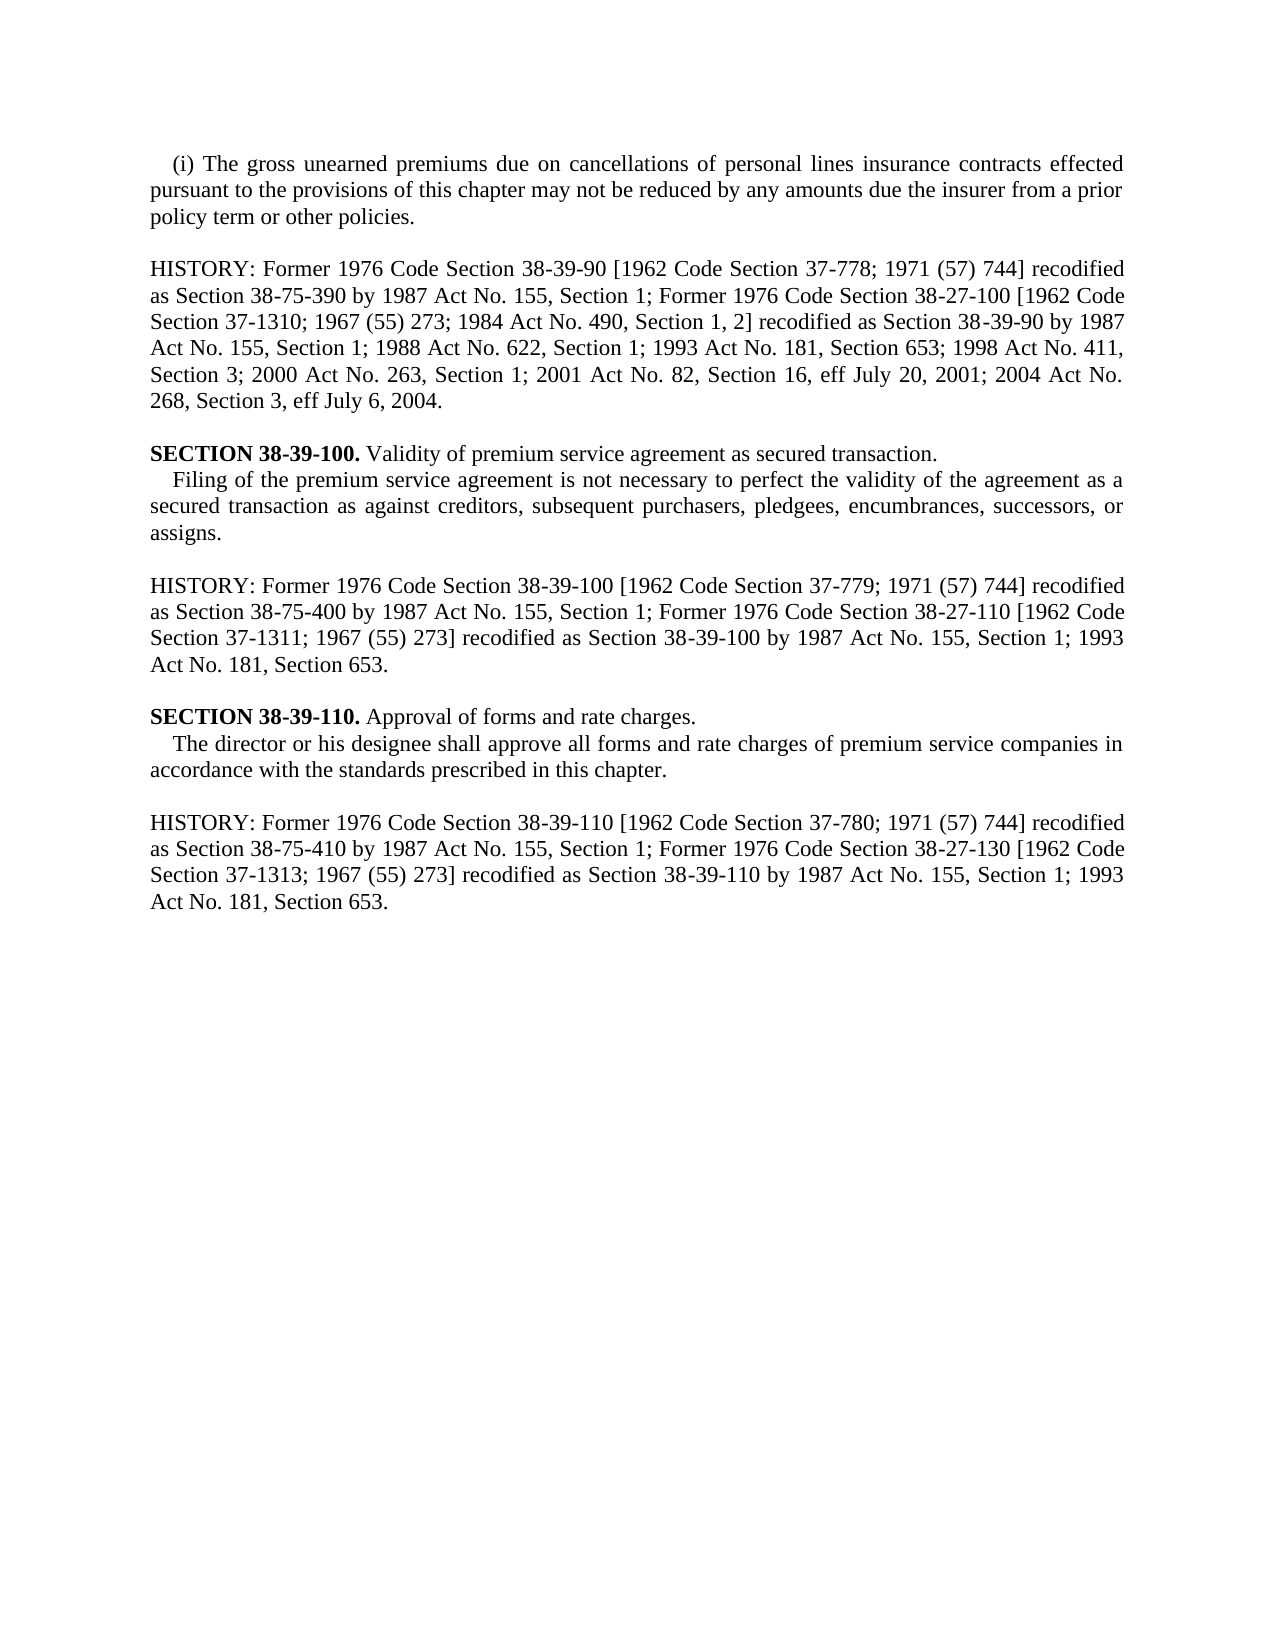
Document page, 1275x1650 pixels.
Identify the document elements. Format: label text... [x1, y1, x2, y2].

text SECTION 38-39-100. Validity of premium service agreement as secured transaction. [150, 440, 1125, 466]
text The director or his designee shall approve all forms and rate charges of premium service companies in accordance with the standards prescribed in this chapter. [150, 730, 1125, 782]
text HISTORY: Former 1976 Code Section 38-39-90 [1962 Code Section 37-778; 1971 (57) 744] recodified as Section 38-75-390 by 1987 Act No. 155, Section 1; Former 1976 Code Section 38-27-100 [1962 Code Section 37-1310; 1967 (55) 273; 1984 Act No. 490, Section 1, 2] recodified as Section 38-39-90 by 1987 Act No. 155, Section 1; 1988 Act No. 622, Section 1; 1993 Act No. 181, Section 653; 1998 Act No. 411, Section 3; 2000 Act No. 263, Section 1; 2001 Act No. 82, Section 16, eff July 20, 2001; 2004 Act No. 268, Section 3, eff July 6, 2004. [150, 255, 1125, 413]
text HISTORY: Former 1976 Code Section 38-39-100 [1962 Code Section 37-779; 1971 (57) 744] recodified as Section 38-75-400 by 1987 Act No. 155, Section 1; Former 1976 Code Section 38-27-110 [1962 Code Section 37-1311; 1967 (55) 273] recodified as Section 38-39-100 by 1987 Act No. 155, Section 1; 1993 Act No. 181, Section 653. [150, 572, 1125, 677]
text SECTION 38-39-110. Approval of forms and rate charges. [150, 703, 1125, 730]
text HISTORY: Former 1976 Code Section 38-39-110 [1962 Code Section 37-780; 1971 (57) 744] recodified as Section 38-75-410 by 1987 Act No. 155, Section 1; Former 1976 Code Section 38-27-130 [1962 Code Section 37-1313; 1967 (55) 273] recodified as Section 38-39-110 by 1987 Act No. 155, Section 1; 1993 Act No. 181, Section 653. [150, 809, 1125, 914]
text (i) The gross unearned premiums due on cancellations of personal lines insurance contracts effected pursuant to the provisions of this chapter may not be reduced by any amounts due the insurer from a prior policy term or other policies. [150, 150, 1125, 229]
text Filing of the premium service agreement is not necessary to perfect the validity of the agreement as a secured transaction as against creditors, subsequent purchasers, pledgees, encumbrances, successors, or assigns. [150, 466, 1125, 545]
